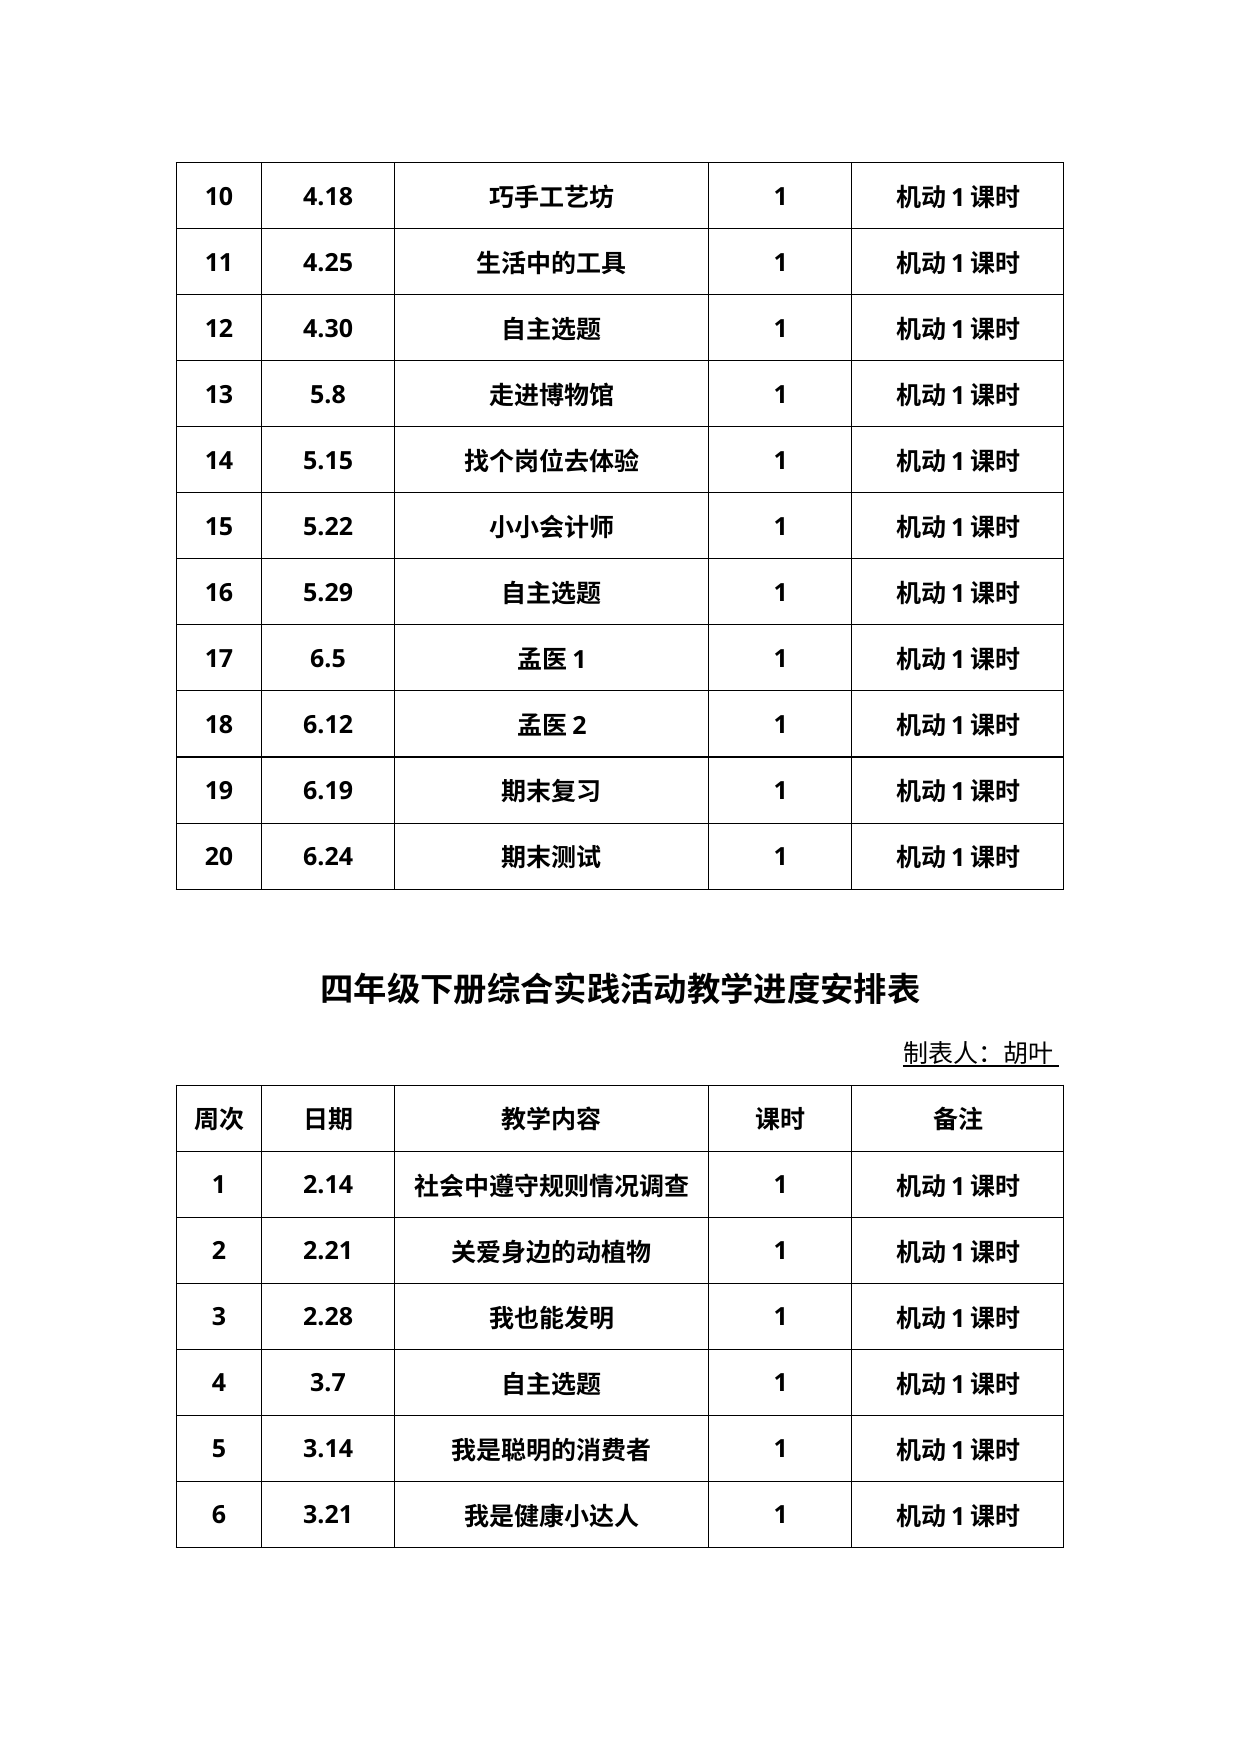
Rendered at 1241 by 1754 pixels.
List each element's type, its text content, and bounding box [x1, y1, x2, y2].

table_cell 生活中的工具 [395, 229, 708, 294]
table_cell 5.29 [262, 559, 394, 624]
table_cell 3.21 [262, 1482, 394, 1547]
table_cell 5 [177, 1416, 261, 1481]
table_cell 走进博物馆 [395, 361, 708, 426]
table_cell 6 [177, 1482, 261, 1547]
table_cell 11 [177, 229, 261, 294]
table_cell 16 [177, 559, 261, 624]
table_cell 5.8 [262, 361, 394, 426]
table_cell 4.30 [262, 295, 394, 360]
table_cell 1 [709, 1284, 851, 1349]
table_header 日期 [262, 1086, 394, 1151]
table_cell 自主选题 [395, 559, 708, 624]
table_cell 机动1课时 [852, 559, 1063, 624]
table_cell 找个岗位去体验 [395, 427, 708, 492]
table_cell 1 [709, 1416, 851, 1481]
table_cell 机动1课时 [852, 1350, 1063, 1415]
table_cell 2 [177, 1218, 261, 1283]
table_cell 1 [709, 493, 851, 558]
table_cell 6.5 [262, 625, 394, 690]
table_cell 1 [709, 427, 851, 492]
table_cell 孟医1 [395, 625, 708, 690]
table_cell 20 [177, 824, 261, 888]
table_cell 机动1课时 [852, 824, 1063, 888]
table_cell 1 [709, 361, 851, 426]
table_cell 6.24 [262, 824, 394, 888]
table_cell 10 [177, 163, 261, 228]
table_cell 机动1课时 [852, 1284, 1063, 1349]
table_cell 5.22 [262, 493, 394, 558]
table_cell 6.19 [262, 758, 394, 822]
table_cell 2.28 [262, 1284, 394, 1349]
table_cell 机动1课时 [852, 163, 1063, 228]
table_cell 12 [177, 295, 261, 360]
table_cell 1 [709, 1218, 851, 1283]
table_cell 机动1课时 [852, 1482, 1063, 1547]
table_cell 13 [177, 361, 261, 426]
table_cell 机动1课时 [852, 758, 1063, 822]
table_cell 1 [709, 1482, 851, 1547]
table_cell 17 [177, 625, 261, 690]
table_cell 6.12 [262, 691, 394, 756]
table_cell 1 [709, 1350, 851, 1415]
table_header 备注 [852, 1086, 1063, 1151]
table_cell 19 [177, 758, 261, 822]
table_cell 孟医2 [395, 691, 708, 756]
table_header 周次 [177, 1086, 261, 1151]
table_cell 我是聪明的消费者 [395, 1416, 708, 1481]
table_cell 1 [709, 163, 851, 228]
table_cell 关爱身边的动植物 [395, 1218, 708, 1283]
table_cell 3.7 [262, 1350, 394, 1415]
table_cell 机动1课时 [852, 493, 1063, 558]
text 制表人：胡叶 [187, 1019, 1053, 1084]
table_cell 2.21 [262, 1218, 394, 1283]
table_cell 5.15 [262, 427, 394, 492]
table_cell 机动1课时 [852, 229, 1063, 294]
table_cell 我也能发明 [395, 1284, 708, 1349]
table_cell 1 [709, 691, 851, 756]
table_header 教学内容 [395, 1086, 708, 1151]
table_cell 期末复习 [395, 758, 708, 822]
table_cell 4 [177, 1350, 261, 1415]
table_cell 2.14 [262, 1152, 394, 1217]
table_cell 1 [709, 625, 851, 690]
table_cell 机动1课时 [852, 1152, 1063, 1217]
table_cell 期末测试 [395, 824, 708, 888]
table_cell 巧手工艺坊 [395, 163, 708, 228]
table_cell 1 [709, 824, 851, 888]
table_cell 机动1课时 [852, 295, 1063, 360]
table_cell 18 [177, 691, 261, 756]
table_cell 机动1课时 [852, 427, 1063, 492]
table_cell 机动1课时 [852, 1416, 1063, 1481]
text 四年级下册综合实践活动教学进度安排表 [187, 954, 1053, 1019]
table_cell 3.14 [262, 1416, 394, 1481]
table_cell 机动1课时 [852, 361, 1063, 426]
table_cell 4.18 [262, 163, 394, 228]
table_header 课时 [709, 1086, 851, 1151]
table_cell 我是健康小达人 [395, 1482, 708, 1547]
table_cell 3 [177, 1284, 261, 1349]
table_cell 1 [709, 1152, 851, 1217]
table_cell 1 [709, 559, 851, 624]
table_cell 1 [709, 758, 851, 822]
table_cell 1 [177, 1152, 261, 1217]
table_cell 小小会计师 [395, 493, 708, 558]
table_cell 1 [709, 295, 851, 360]
table_cell 机动1课时 [852, 1218, 1063, 1283]
table_cell 15 [177, 493, 261, 558]
table_cell 1 [709, 229, 851, 294]
table_cell 机动1课时 [852, 625, 1063, 690]
table_cell 4.25 [262, 229, 394, 294]
table_cell 机动1课时 [852, 691, 1063, 756]
table_cell 14 [177, 427, 261, 492]
table_cell 自主选题 [395, 295, 708, 360]
table_cell 社会中遵守规则情况调查 [395, 1152, 708, 1217]
table_cell 自主选题 [395, 1350, 708, 1415]
